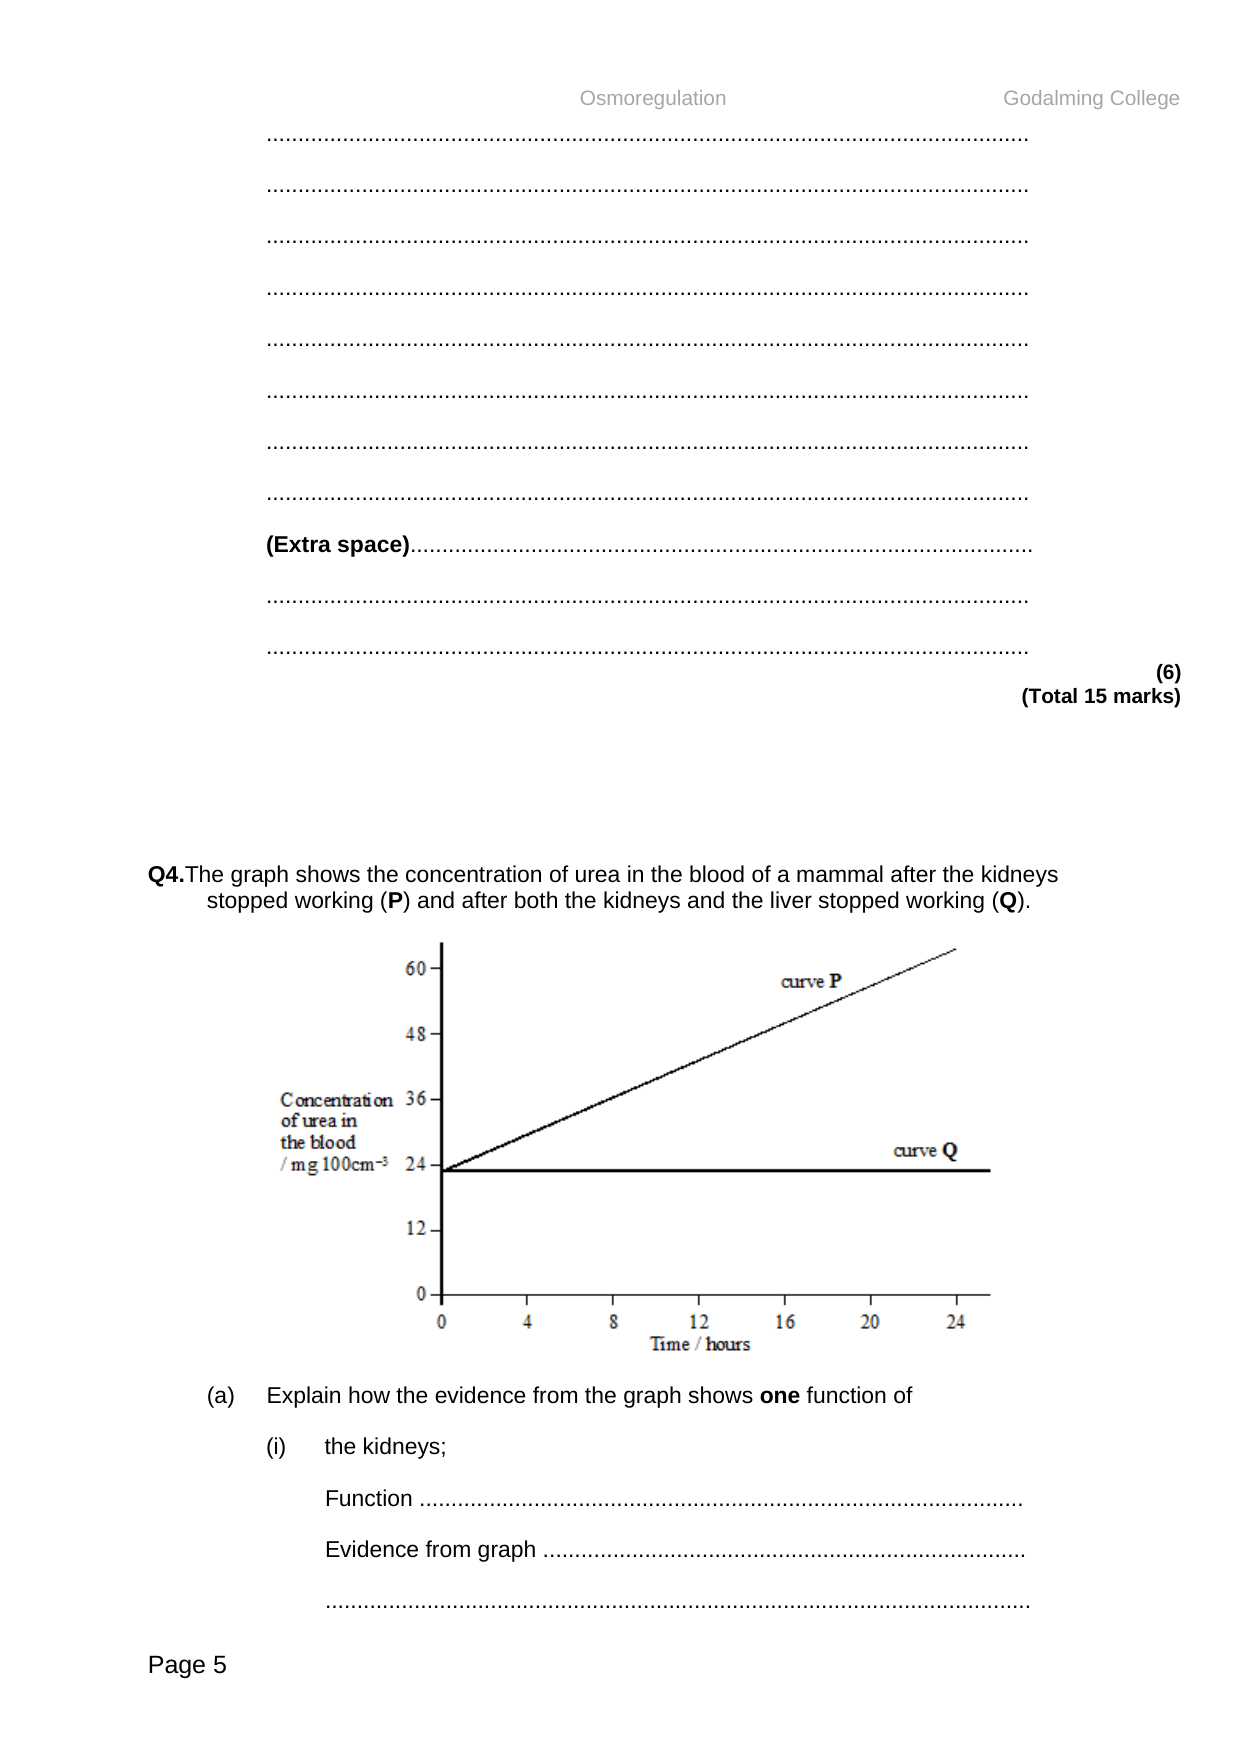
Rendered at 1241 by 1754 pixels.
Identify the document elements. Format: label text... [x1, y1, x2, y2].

text Function ............................................................................................... [325, 1485, 1122, 1511]
text Q4.The graph shows the concentration of urea in the blood of a mammal after the kidneys stopped working (P) and after both the kidneys and the liver stopped working (Q). [148, 861, 1122, 913]
text ........................................................................................................................ [266, 428, 1122, 454]
text ........................................................................................................................ [266, 377, 1122, 403]
text ........................................................................................................................ [266, 325, 1122, 352]
text ........................................................................................................................ [266, 222, 1122, 249]
text (Total 15 marks) [148, 684, 1181, 708]
picture [273, 938, 997, 1357]
text ........................................................................................................................ [266, 582, 1122, 608]
text ............................................................................................................... [325, 1587, 1122, 1614]
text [266, 120, 1122, 146]
text (a) Explain how the evidence from the graph shows one function of [207, 1382, 1122, 1408]
text (i) the kidneys; [266, 1433, 1122, 1460]
text (6) [148, 660, 1181, 684]
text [325, 1536, 1122, 1562]
text (Extra space).................................................................................................. [266, 531, 1122, 557]
text ........................................................................................................................ [266, 633, 1122, 660]
text ........................................................................................................................ [266, 479, 1122, 506]
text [266, 171, 1122, 197]
text ........................................................................................................................ [266, 274, 1122, 300]
